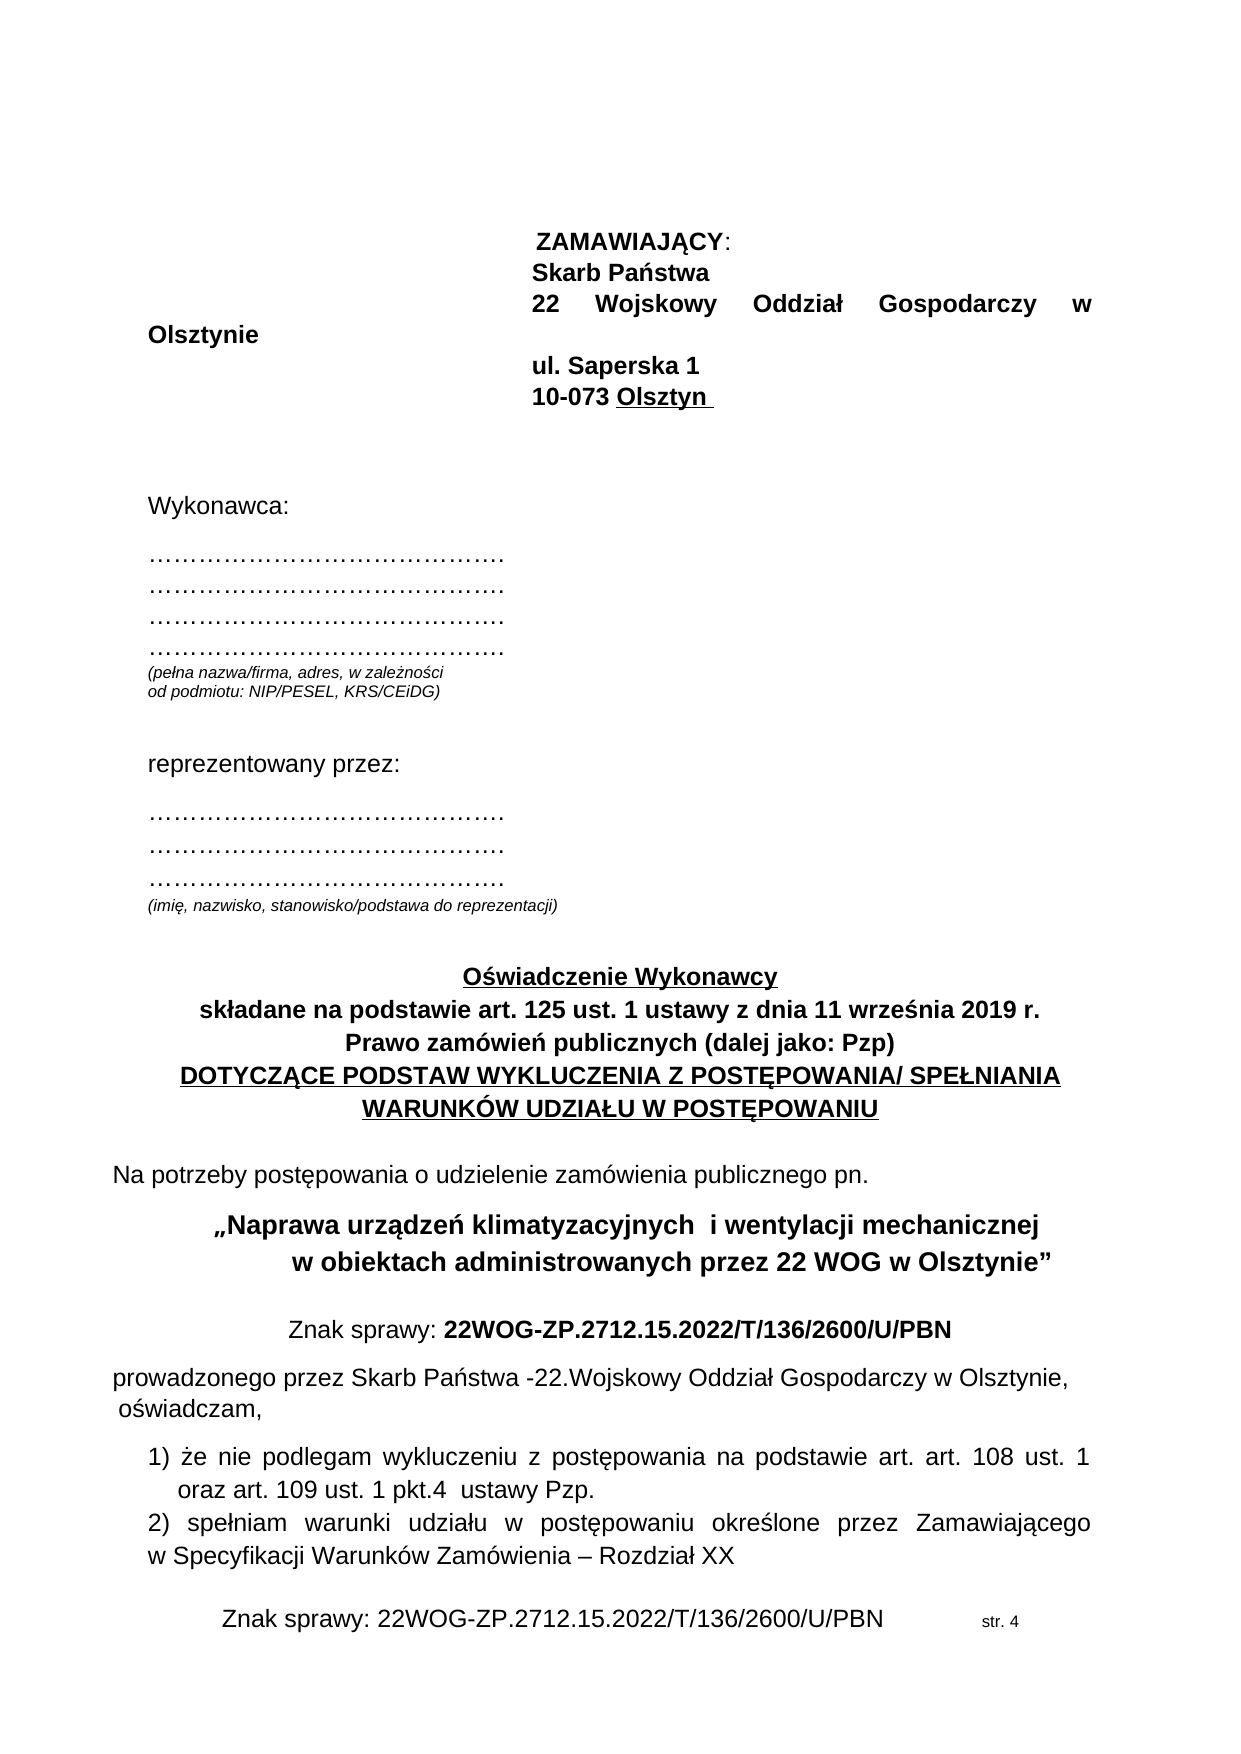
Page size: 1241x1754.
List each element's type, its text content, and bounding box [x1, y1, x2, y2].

text ul. Saperska 1 [148, 351, 1092, 379]
text DOTYCZĄCE PODSTAW WYKLUCZENIA Z POSTĘPOWANIA/ SPEŁNIANIA WARUNKÓW UDZIAŁU W POSTĘPOWANIU [148, 1061, 1092, 1123]
text (pełna nazwa/firma, adres, w zależności [148, 663, 1092, 682]
text Wykonawca: [148, 491, 1092, 520]
text 22 Wojskowy Oddział Gospodarczy w Olsztynie [148, 288, 1092, 348]
text 1) że nie podlegam wykluczeniu z postępowania na podstawie art. art. 108 ust. 1 oraz art. 109 ust. 1 pkt.4 ustawy Pzp. [148, 1442, 1092, 1504]
text 10-073 Olsztyn [148, 382, 1092, 410]
text reprezentowany przez: [148, 749, 1092, 778]
text (imię, nazwisko, stanowisko/podstawa do reprezentacji) [148, 896, 1092, 915]
text „Naprawa urządzeń klimatyzacyjnych i wentylacji mechanicznej w obiektach administrowanych przez 22 WOG w Olsztynie” [148, 1208, 1092, 1278]
text ……………………………………. [148, 570, 1092, 599]
text ……………………………………. [148, 539, 1092, 568]
text Prawo zamówień publicznych (dalej jako: Pzp) [148, 1028, 1092, 1057]
text Na potrzeby postępowania o udzielenie zamówienia publicznego pn. [112, 1160, 1092, 1189]
text Skarb Państwa [148, 257, 1092, 286]
text od podmiotu: NIP/PESEL, KRS/CEiDG) [148, 682, 1092, 701]
text prowadzonego przez Skarb Państwa -22.Wojskowy Oddział Gospodarczy w Olsztynie, oświadczam, [112, 1363, 1092, 1423]
text ……………………………………. [148, 863, 1092, 892]
text Oświadczenie Wykonawcy [148, 962, 1092, 991]
text ……………………………………. [148, 830, 1092, 859]
text ……………………………………. [148, 632, 1092, 661]
text Znak sprawy: 22WOG-ZP.2712.15.2022/T/136/2600/U/PBN [148, 1315, 1092, 1344]
text ……………………………………. [148, 601, 1092, 630]
text ……………………………………. [148, 797, 1092, 826]
text ZAMAWIAJĄCY: [148, 226, 1092, 255]
text składane na podstawie art. 125 ust. 1 ustawy z dnia 11 września 2019 r. [148, 995, 1092, 1024]
text 2) spełniam warunki udziału w postępowaniu określone przez Zamawiającego w Specyfikacji Warunków Zamówienia – Rozdział XX [148, 1508, 1092, 1570]
